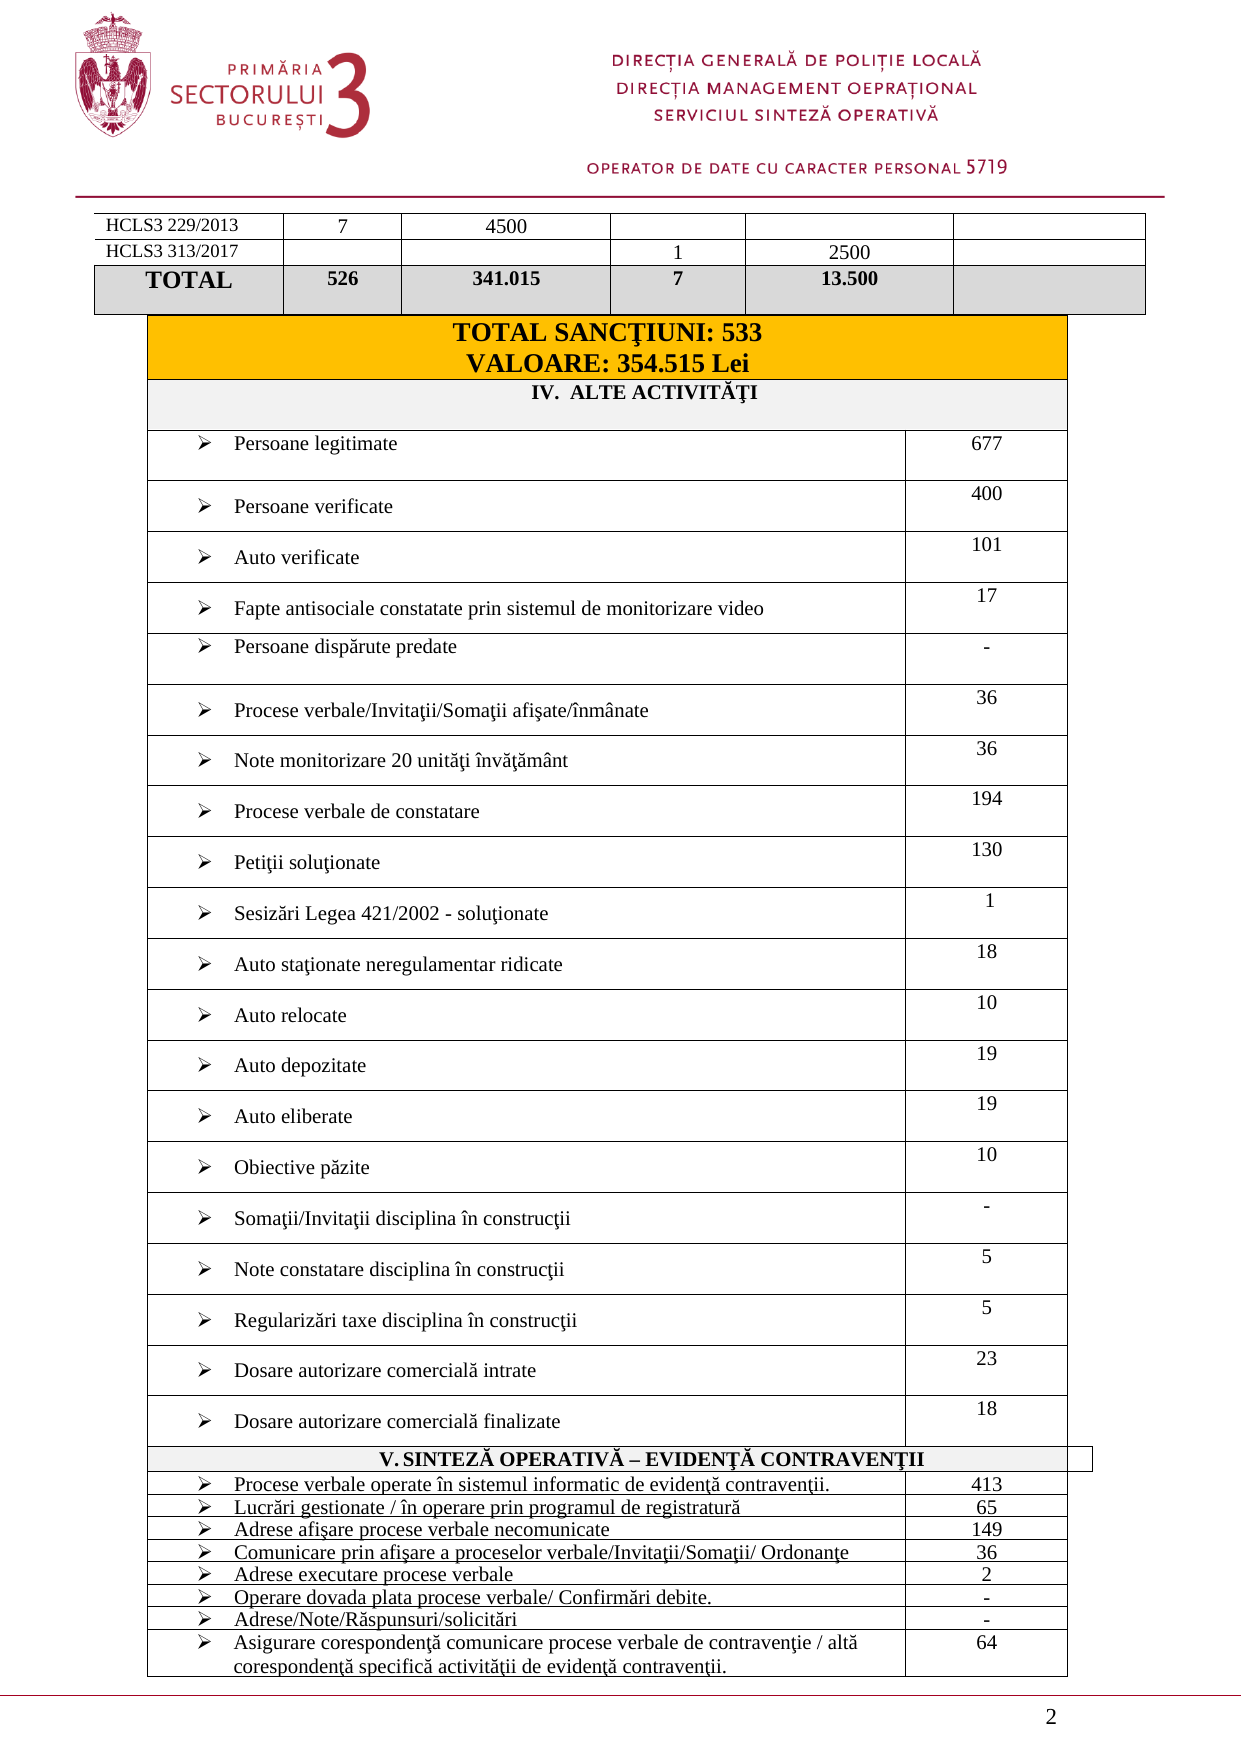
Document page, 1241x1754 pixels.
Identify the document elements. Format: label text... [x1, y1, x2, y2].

table_cell HCLS3 313/2017 [94, 239, 283, 264]
table_cell Dosare autorizare comercială intrate [148, 1346, 905, 1395]
table_cell Adrese/Note/Răspunsuri/solicitări [148, 1607, 905, 1629]
table_cell 5 [906, 1244, 1067, 1294]
table_cell [954, 240, 1145, 264]
table_cell 400 [906, 481, 1067, 531]
table_cell Adrese afişare procese verbale necomunicate [148, 1517, 905, 1539]
table_cell - [906, 634, 1067, 684]
table_cell 130 [906, 837, 1067, 887]
table_cell Obiective păzite [148, 1142, 905, 1192]
table_cell Regularizări taxe disciplina în construcţii [148, 1295, 905, 1344]
table_cell 101 [906, 532, 1067, 582]
table_cell Somaţii/Invitaţii disciplina în construcţii [148, 1193, 905, 1243]
table_cell 18 [906, 1396, 1067, 1446]
table_cell 64 [906, 1630, 1067, 1676]
table_cell 1 [611, 240, 745, 264]
table_cell - [906, 1607, 1067, 1629]
table_cell Auto depozitate [148, 1041, 905, 1090]
table_cell TOTAL [95, 266, 283, 314]
table_cell 19 [906, 1041, 1067, 1090]
table_cell 7 [284, 214, 401, 239]
table_cell 341.015 [402, 266, 610, 314]
table_cell 2 [906, 1562, 1067, 1584]
table_cell 526 [284, 266, 401, 314]
table_cell 36 [906, 685, 1067, 734]
table_cell ALTE ACTIVITĂŢI [148, 380, 1067, 429]
table_cell Note constatare disciplina în construcţii [148, 1244, 905, 1294]
table_cell Auto staţionate neregulamentar ridicate [148, 939, 905, 989]
table_cell Persoane legitimate [148, 431, 905, 480]
table_header TOTAL SANCŢIUNI: 533 VALOARE: 354.515 Lei [148, 316, 1067, 379]
table_cell SINTEZĂ OPERATIVĂ – EVIDENŢĂ CONTRAVENŢII [148, 1447, 1067, 1471]
table_cell 194 [906, 786, 1067, 836]
table_cell Fapte antisociale constatate prin sistemul de monitorizare video [148, 583, 905, 633]
table_cell 677 [906, 431, 1067, 480]
table_cell [284, 240, 401, 264]
table_cell Procese verbale de constatare [148, 786, 905, 836]
table_cell Asigurare corespondenţă comunicare procese verbale de contravenţie / altă corespondenţă specifică activităţii de evidenţă contravenţii. [148, 1630, 905, 1676]
table_cell 1 [906, 888, 1067, 938]
table_cell Procese verbale operate în sistemul informatic de evidenţă contravenţii. [148, 1472, 905, 1494]
table_cell 10 [906, 1142, 1067, 1192]
table_cell - [906, 1193, 1067, 1243]
table_cell 19 [906, 1091, 1067, 1141]
table_cell 10 [906, 990, 1067, 1039]
table_cell 17 [906, 583, 1067, 633]
table_cell 5 [906, 1295, 1067, 1344]
table_cell Note monitorizare 20 unităţi învăţământ [148, 736, 905, 785]
picture [75, 11, 1165, 198]
table_cell [746, 214, 953, 239]
table_cell Persoane dispărute predate [148, 634, 905, 684]
table_cell 36 [906, 1540, 1067, 1561]
table_cell 13.500 [746, 266, 953, 314]
table_cell 4500 [402, 214, 610, 239]
table_cell [1068, 1447, 1092, 1471]
table_cell Operare dovada plata procese verbale/ Confirmări debite. [148, 1585, 905, 1606]
table_cell Sesizări Legea 421/2002 - soluţionate [148, 888, 905, 938]
table_cell 36 [906, 736, 1067, 785]
table_cell Auto verificate [148, 532, 905, 582]
table_cell Lucrări gestionate / în operare prin programul de registratură [148, 1495, 905, 1516]
table_cell Adrese executare procese verbale [148, 1562, 905, 1584]
table_cell 65 [906, 1495, 1067, 1516]
table_cell Procese verbale/Invitaţii/Somaţii afişate/înmânate [148, 685, 905, 734]
table_cell [954, 214, 1145, 239]
table_cell Auto relocate [148, 990, 905, 1039]
table_cell 23 [906, 1346, 1067, 1395]
table_cell [954, 266, 1145, 314]
table_cell [611, 214, 745, 239]
table_cell HCLS3 229/2013 [94, 214, 283, 239]
table_cell 149 [906, 1517, 1067, 1539]
table_cell - [906, 1585, 1067, 1606]
table_cell 413 [906, 1472, 1067, 1494]
table_cell Petiţii soluţionate [148, 837, 905, 887]
table_cell 18 [906, 939, 1067, 989]
table_cell Auto eliberate [148, 1091, 905, 1141]
table_cell 7 [611, 266, 745, 314]
table_cell Dosare autorizare comercială finalizate [148, 1396, 905, 1446]
table_cell 2500 [746, 240, 953, 264]
table_cell Comunicare prin afişare a proceselor verbale/Invitaţii/Somaţii/ Ordonanţe [148, 1540, 905, 1561]
table_cell [402, 240, 610, 264]
table_cell Persoane verificate [148, 481, 905, 531]
